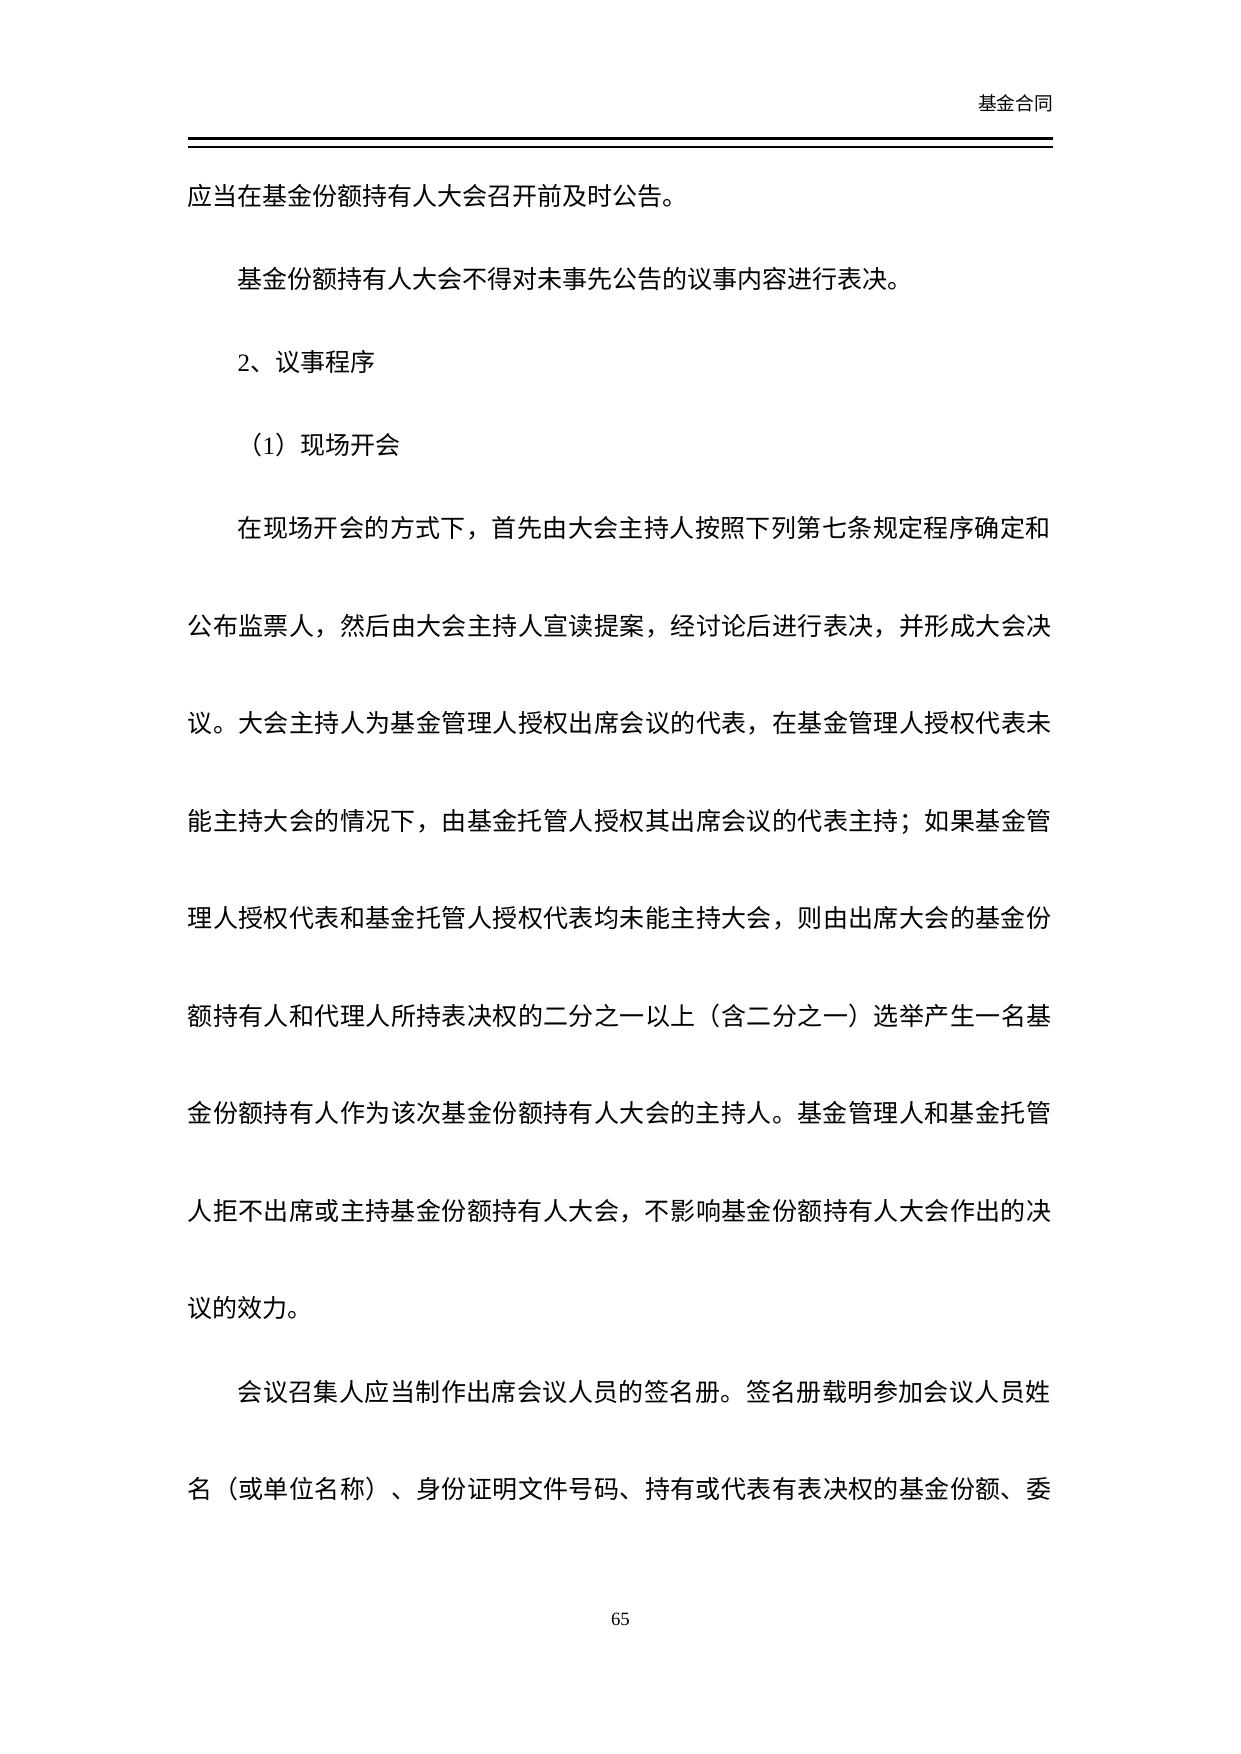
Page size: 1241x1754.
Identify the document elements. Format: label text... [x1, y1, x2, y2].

text （1）现场开会 [187, 411, 1053, 476]
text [187, 1358, 1053, 1520]
text 2、议事程序 [187, 328, 1053, 393]
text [187, 162, 1053, 227]
text 基金份额持有人大会不得对未事先公告的议事内容进行表决。 [187, 245, 1053, 310]
text 在现场开会的方式下，首先由大会主持人按照下列第七条规定程序确定和公布监票人，然后由大会主持人宣读提案，经讨论后进行表决，并形成大会决议。大会主持人为基金管理人授权出席会议的代表，在基金管理人授权代表未能主持大会的情况下，由基金托管人授权其出席会议的代表主持；如果基金管理人授权代表和基金托管人授权代表均未能主持大会，则由出席大会的基金份额持有人和代理人所持表决权的二分之一以上（含二分之一）选举产生一名基金份额持有人作为该次基金份额持有人大会的主持人。基金管理人和基金托管人拒不出席或主持基金份额持有人大会，不影响基金份额持有人大会作出的决议的效力。 [187, 494, 1053, 1339]
